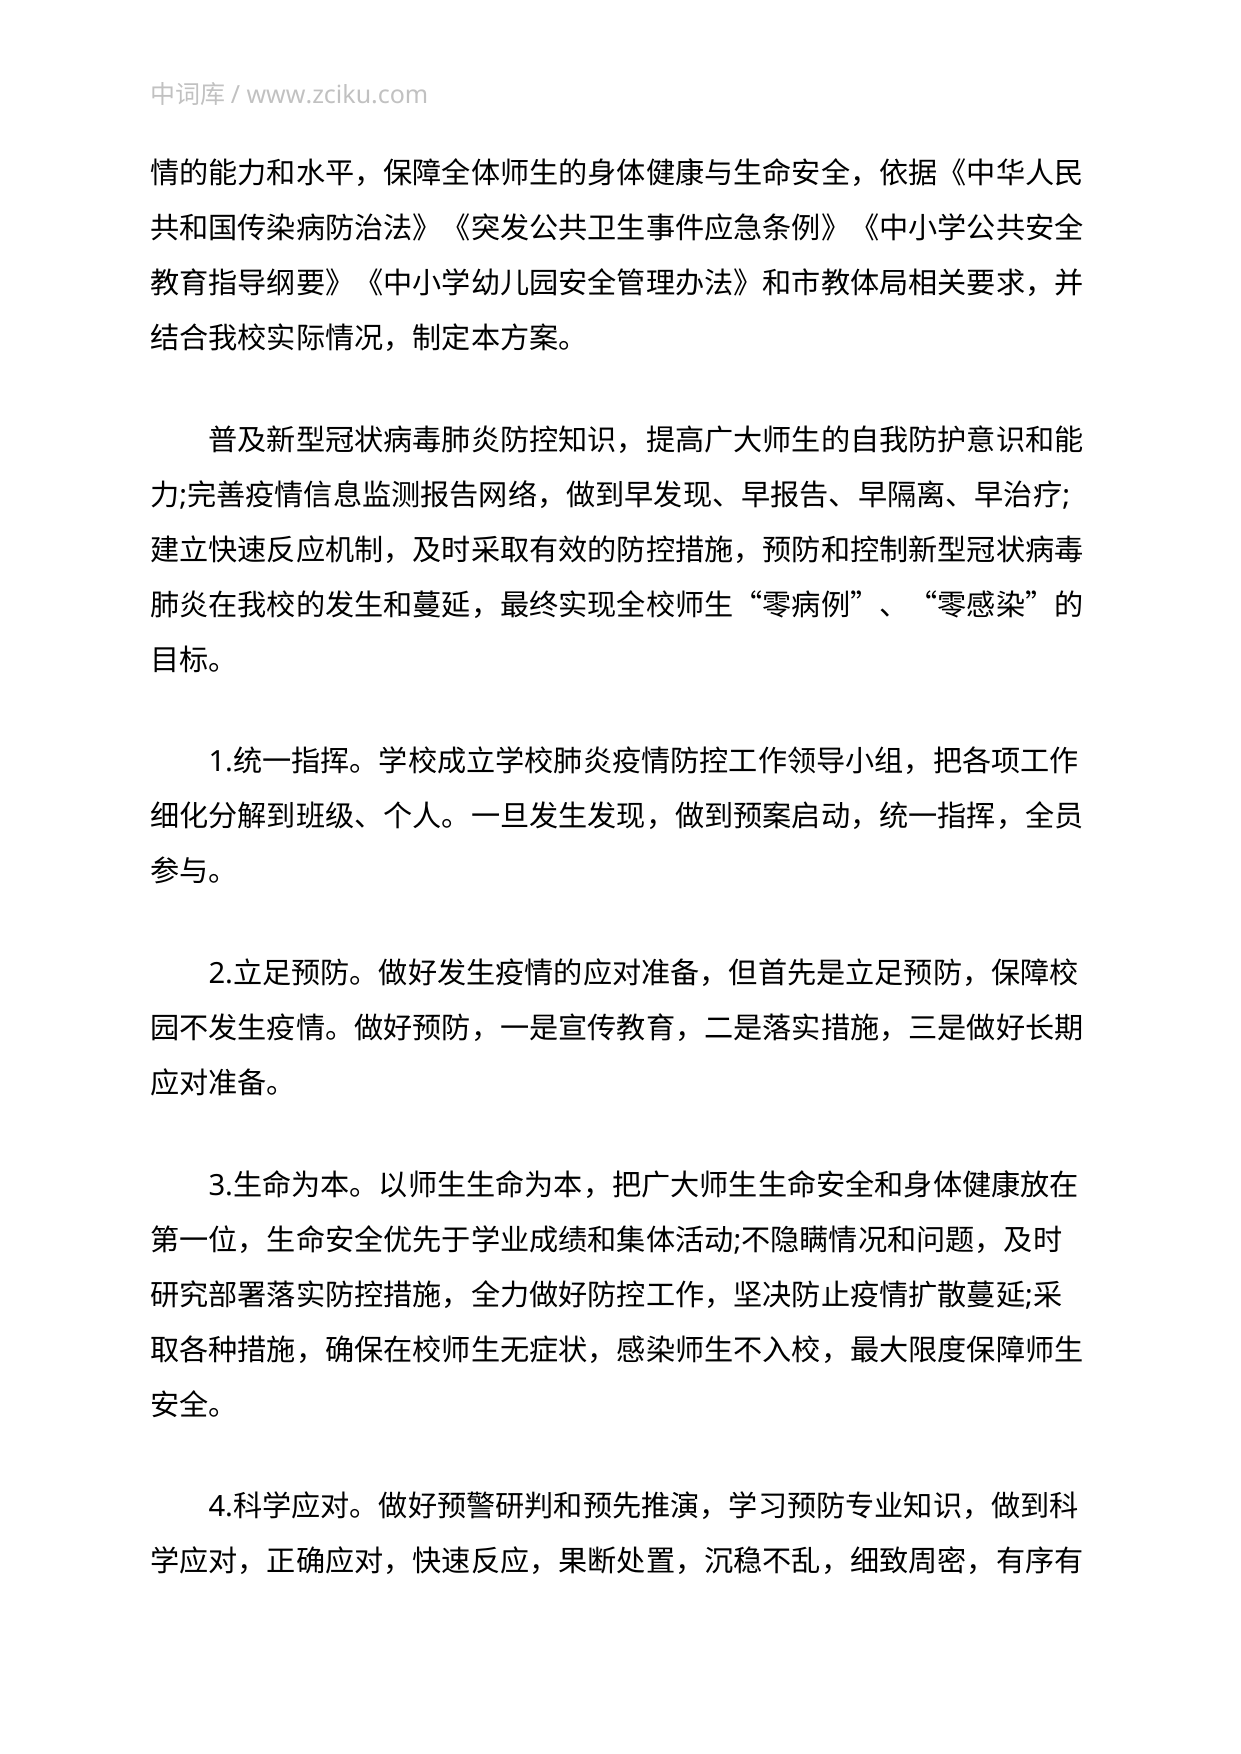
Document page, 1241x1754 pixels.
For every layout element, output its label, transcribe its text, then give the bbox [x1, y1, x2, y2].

text 2.立足预防。做好发生疫情的应对准备，但首先是立足预防，保障校园不发生疫情。做好预防，一是宣传教育，二是落实措施，三是做好长期应对准备。 [150, 949, 1090, 1102]
text 1.统一指挥。学校成立学校肺炎疫情防控工作领导小组，把各项工作细化分解到班级、个人。一旦发生发现，做到预案启动，统一指挥，全员参与。 [150, 738, 1090, 890]
text 3.生命为本。以师生生命为本，把广大师生生命安全和身体健康放在第一位，生命安全优先于学业成绩和集体活动;不隐瞒情况和问题，及时研究部署落实防控措施，全力做好防控工作，坚决防止疫情扩散蔓延;采取各种措施，确保在校师生无症状，感染师生不入校，最大限度保障师生安全。 [150, 1161, 1090, 1423]
text 普及新型冠状病毒肺炎防控知识，提高广大师生的自我防护意识和能力;完善疫情信息监测报告网络，做到早发现、早报告、早隔离、早治疗;建立快速反应机制，及时采取有效的防控措施，预防和控制新型冠状病毒肺炎在我校的发生和蔓延，最终实现全校师生“零病例”、“零感染”的目标。 [150, 416, 1090, 678]
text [150, 1483, 1090, 1580]
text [150, 150, 1090, 357]
